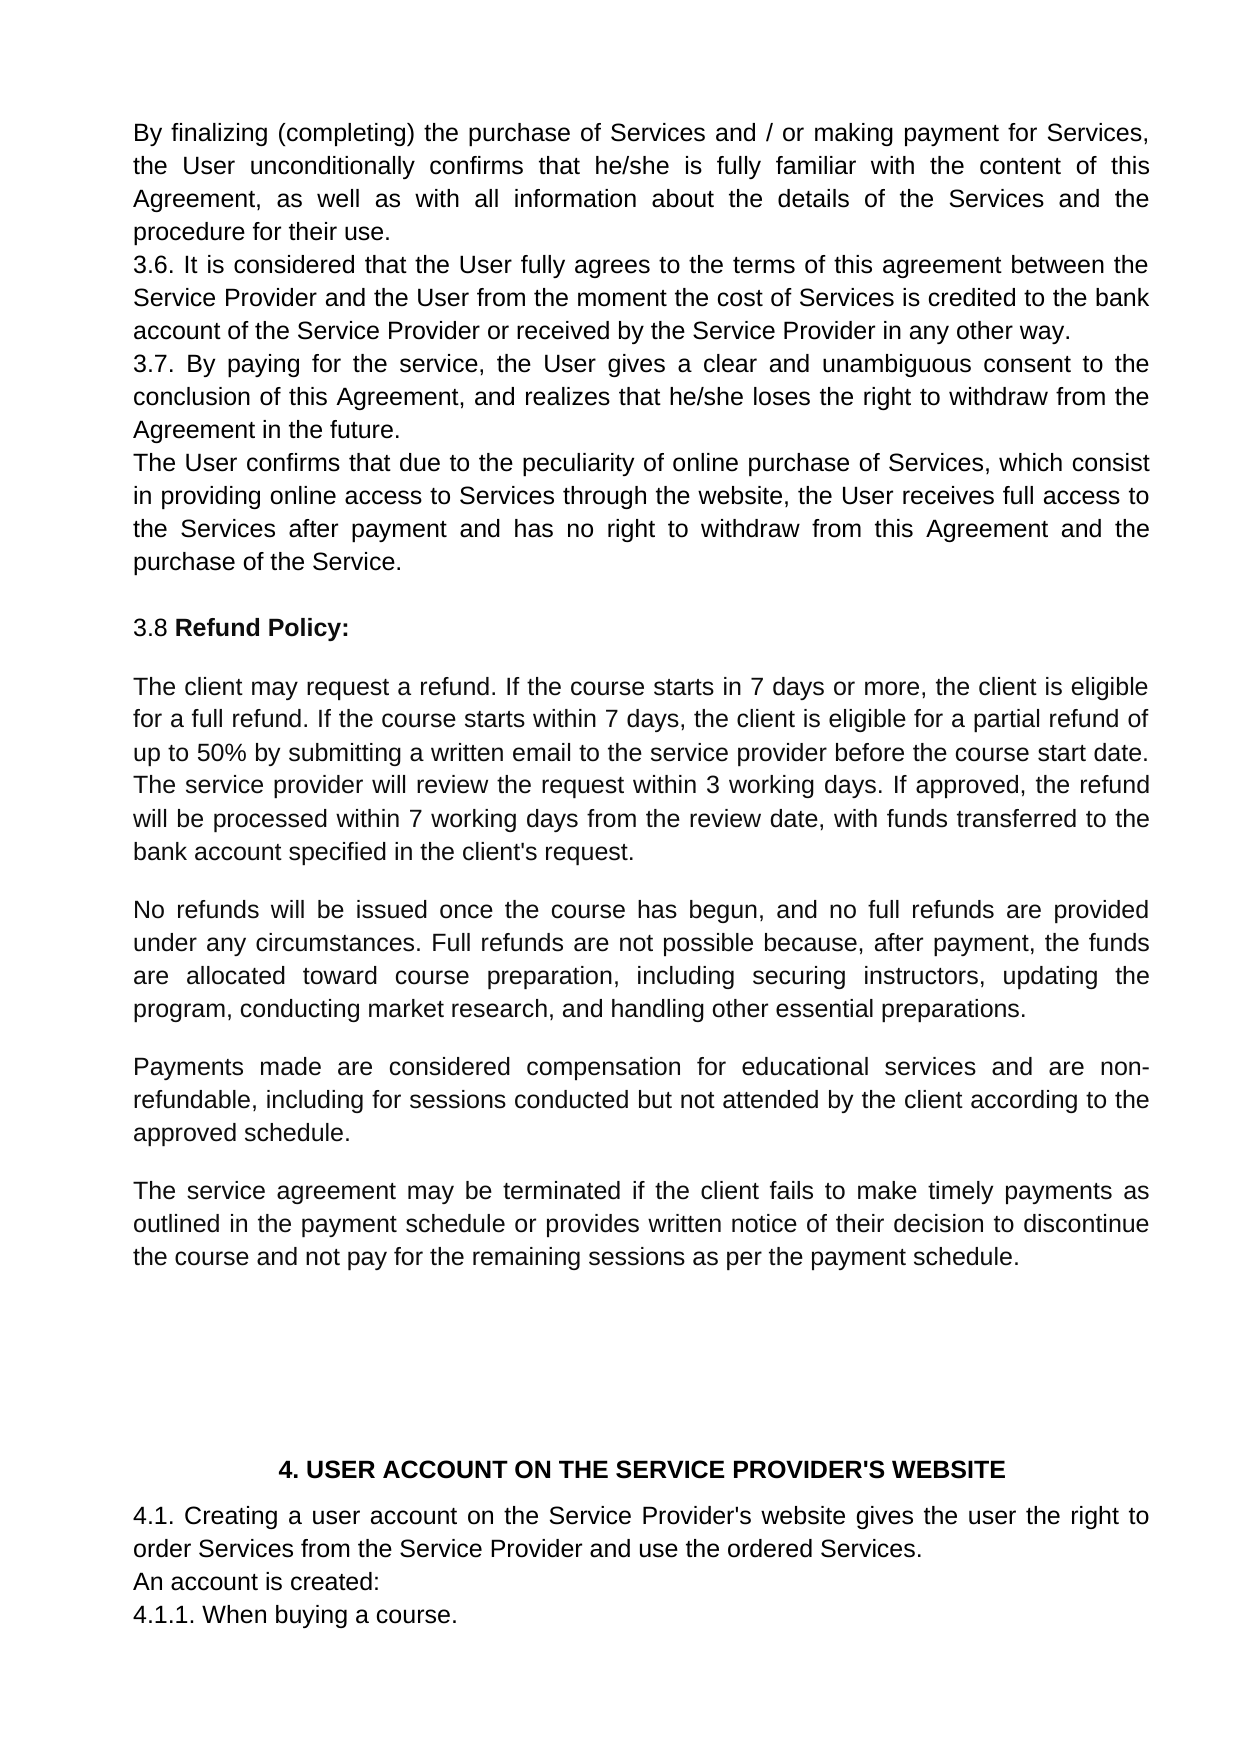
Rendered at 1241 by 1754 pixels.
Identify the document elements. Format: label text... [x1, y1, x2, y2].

text The User confirms that due to the peculiarity of online purchase of Services, which consist in providing online access to Services through the website, the User receives full access to the Services after payment and has no right to withdraw from this Agreement and the purchase of the Service. 3.8 Refund Policy: [133, 448, 1152, 642]
text Payments made are considered compensation for educational services and are non-refundable, including for sessions conducted but not attended by the client according to the approved schedule. [133, 1052, 1152, 1146]
text 4.1. Creating a user account on the Service Provider's website gives the user the right to order Services from the Service Provider and use the ordered Services. [133, 1501, 1152, 1562]
text 3.6. It is considered that the User fully agrees to the terms of this agreement between the Service Provider and the User from the moment the cost of Services is credited to the bank account of the Service Provider or received by the Service Provider in any other way. [133, 250, 1152, 345]
text No refunds will be issued once the course has begun, and no full refunds are provided under any circumstances. Full refunds are not possible because, after payment, the funds are allocated toward course preparation, including securing instructors, updating the program, conducting market research, and handling other essential preparations. [133, 894, 1152, 1022]
text 4.1.1. When buying a course. [133, 1600, 1152, 1628]
text The client may request a refund. If the course starts in 7 days or more, the client is eligible for a full refund. If the course starts within 7 days, the client is eligible for a partial refund of up to 50% by submitting a written email to the service provider before the course start date. The service provider will review the request within 3 working days. If approved, the refund will be processed within 7 working days from the review date, with funds transferred to the bank account specified in the client's request. [133, 671, 1152, 865]
text By finalizing (completing) the purchase of Services and / or making payment for Services, the User unconditionally confirms that he/she is fully familiar with the content of this Agreement, as well as with all information about the details of the Services and the procedure for their use. [133, 118, 1152, 246]
text An account is created: [133, 1567, 1152, 1595]
text 4. USER ACCOUNT ON THE SERVICE PROVIDER'S WEBSITE [133, 1455, 1152, 1484]
text 3.7. By paying for the service, the User gives a clear and unambiguous consent to the conclusion of this Agreement, and realizes that he/she loses the right to withdraw from the Agreement in the future. [133, 349, 1152, 444]
text The service agreement may be terminated if the client fails to make timely payments as outlined in the payment schedule or provides written notice of their decision to discontinue the course and not pay for the remaining sessions as per the payment schedule. [133, 1176, 1152, 1271]
